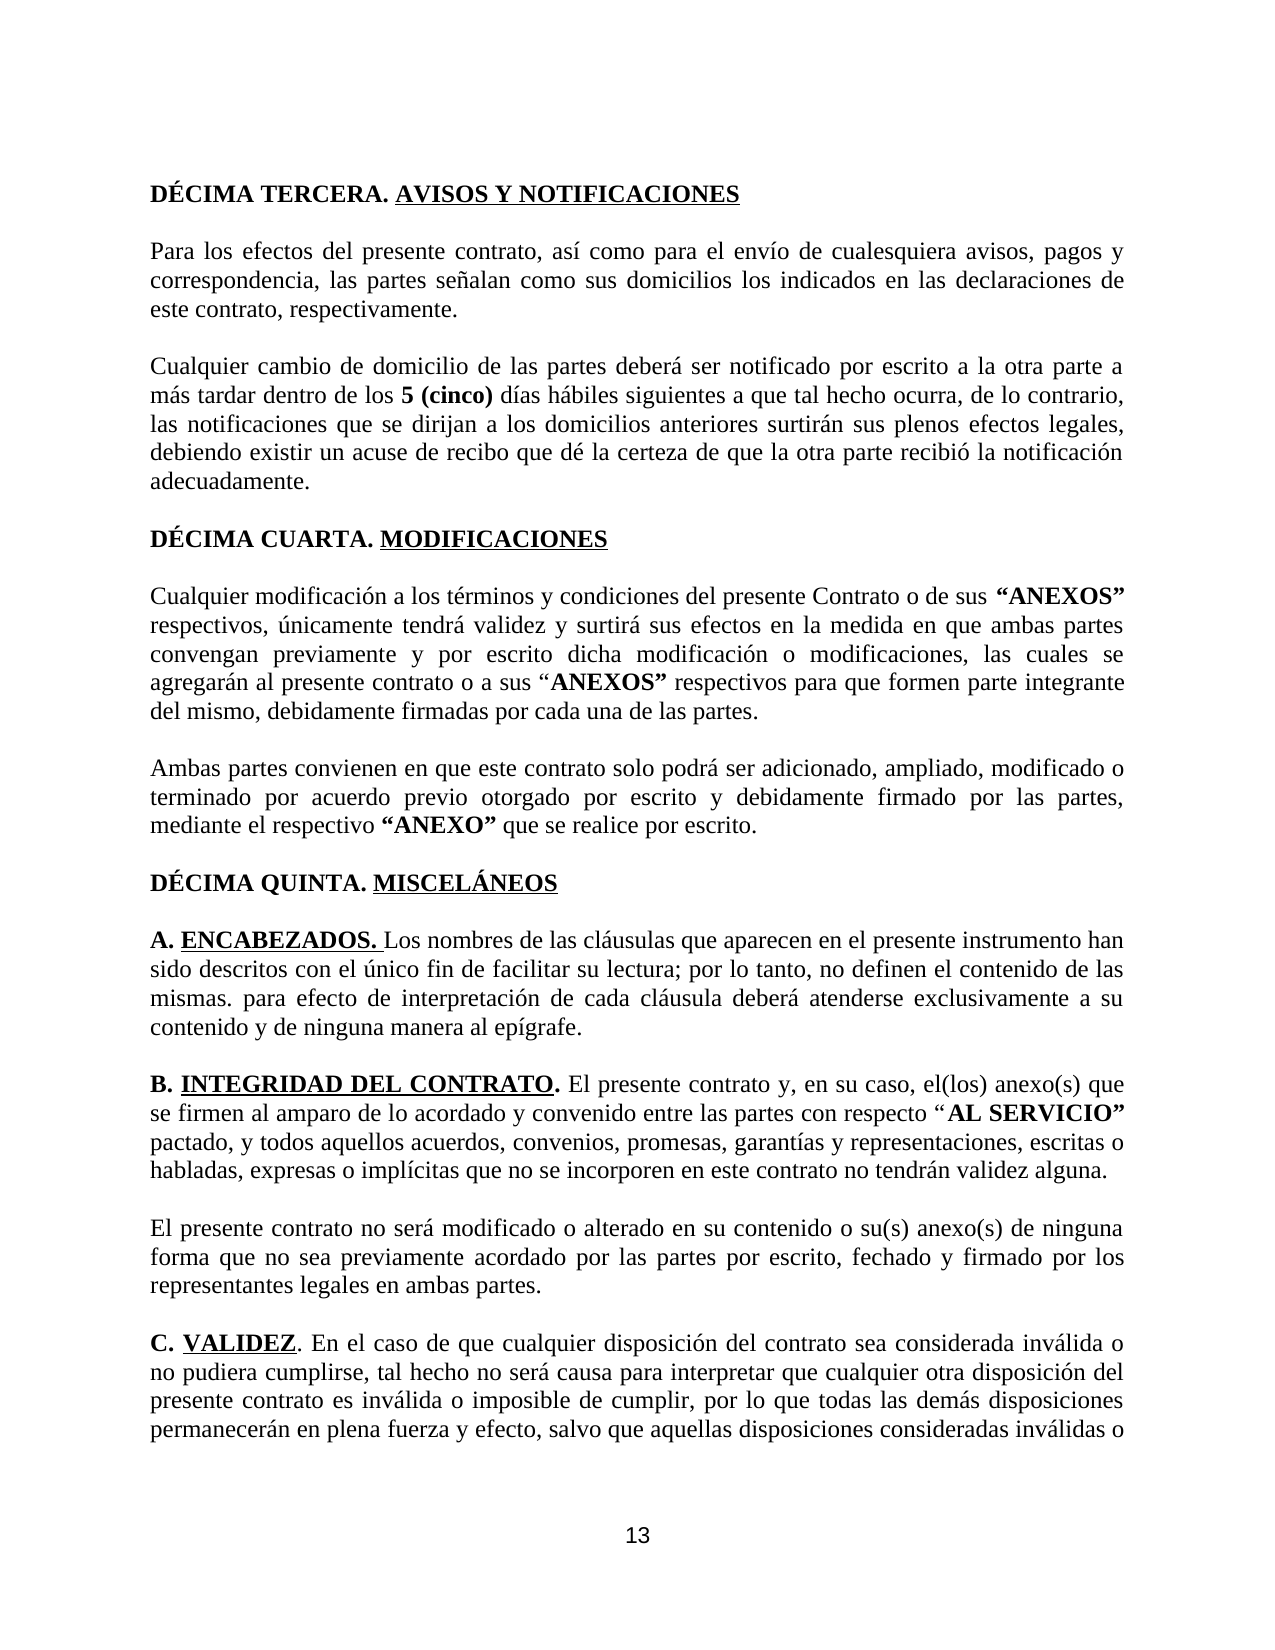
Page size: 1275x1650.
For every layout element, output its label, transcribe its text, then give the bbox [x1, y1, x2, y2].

text Cualquier cambio de domicilio de las partes deberá ser notificado por escrito a la otra parte a más tardar dentro de los 5 (cinco) días hábiles siguientes a que tal hecho ocurra, de lo contrario, las notificaciones que se dirijan a los domicilios anteriores surtirán sus plenos efectos legales, debiendo existir un acuse de recibo que dé la certeza de que la otra parte recibió la notificación adecuadamente. [150, 351, 1125, 495]
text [150, 1328, 1125, 1443]
text DÉCIMA TERCERA. AVISOS Y NOTIFICACIONES [150, 179, 1125, 207]
text DÉCIMA CUARTA. MODIFICACIONES [150, 524, 1125, 552]
text DÉCIMA QUINTA. MISCELÁNEOS [150, 868, 1125, 897]
text Cualquier modificación a los términos y condiciones del presente Contrato o de sus “ANEXOS” respectivos, únicamente tendrá validez y surtirá sus efectos en la medida en que ambas partes convengan previamente y por escrito dicha modificación o modificaciones, las cuales se agregarán al presente contrato o a sus “ANEXOS” respectivos para que formen parte integrante del mismo, debidamente firmadas por cada una de las partes. [150, 581, 1125, 725]
text Para los efectos del presente contrato, así como para el envío de cualesquiera avisos, pagos y correspondencia, las partes señalan como sus domicilios los indicados en las declaraciones de este contrato, respectivamente. [150, 236, 1125, 322]
text B. INTEGRIDAD DEL CONTRATO. El presente contrato y, en su caso, el(los) anexo(s) que se firmen al amparo de lo acordado y convenido entre las partes con respecto “AL SERVICIO” pactado, y todos aquellos acuerdos, convenios, promesas, garantías y representaciones, escritas o habladas, expresas o implícitas que no se incorporen en este contrato no tendrán validez alguna. [150, 1069, 1125, 1184]
text El presente contrato no será modificado o alterado en su contenido o su(s) anexo(s) de ninguna forma que no sea previamente acordado por las partes por escrito, fechado y firmado por los representantes legales en ambas partes. [150, 1213, 1125, 1299]
list A. ENCABEZADOS. Los nombres de las cláusulas que aparecen en el presente instrumento han sido descritos con el único fin de facilitar su lectura; por lo tanto, no definen el contenido de las mismas. para efecto de interpretación de cada cláusula deberá atenderse exclusivamente a su contenido y de ninguna manera al epígrafe. [150, 926, 1125, 1041]
text Ambas partes convienen en que este contrato solo podrá ser adicionado, ampliado, modificado o terminado por acuerdo previo otorgado por escrito y debidamente firmado por las partes, mediante el respectivo “ANEXO” que se realice por escrito. [150, 753, 1125, 839]
